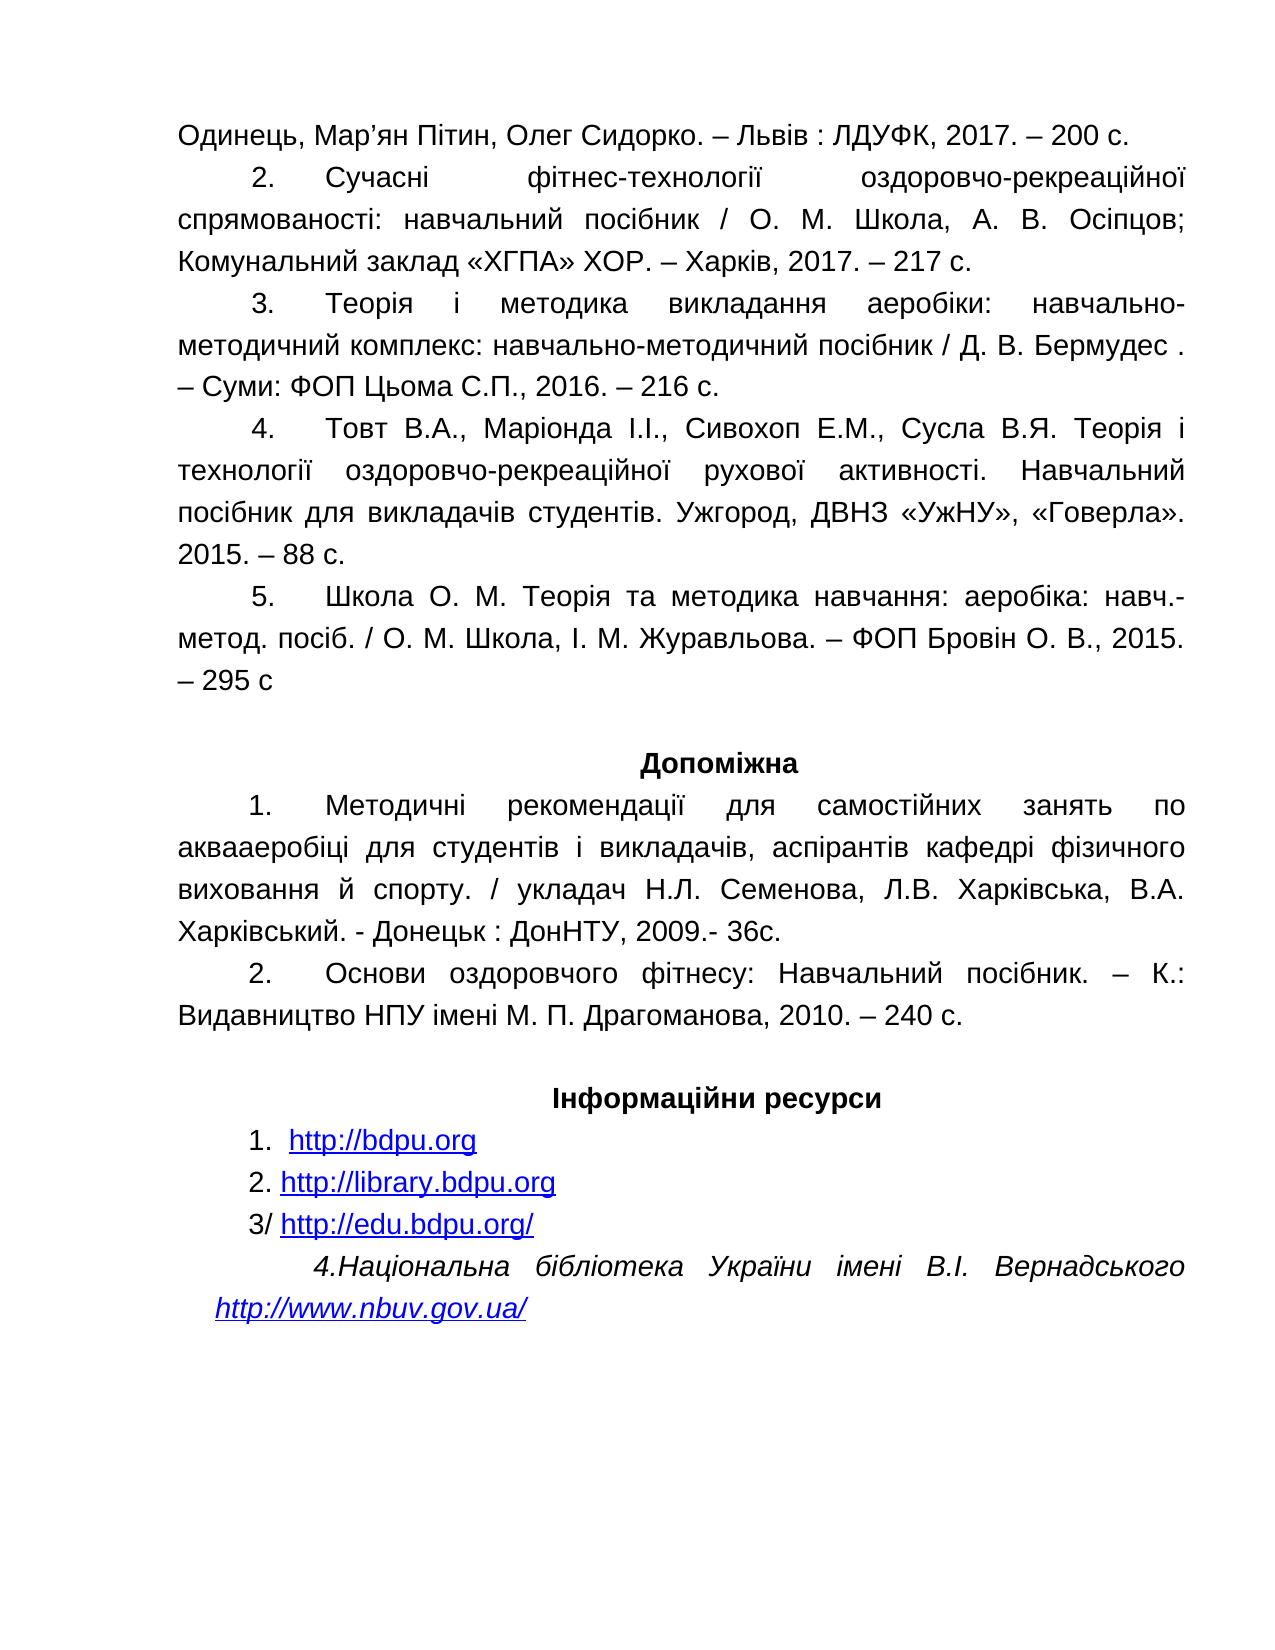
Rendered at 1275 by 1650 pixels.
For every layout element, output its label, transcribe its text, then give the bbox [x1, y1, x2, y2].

text 1. http://bdpu.org [177, 1123, 1186, 1157]
list Товт В.А., Маріонда І.І., Сивохоп Е.М., Сусла В.Я. Теорія і технології оздоровчо-рекреаційної рухової активності. Навчальний посібник для викладачів студентів. Ужгород, ДВНЗ «УжНУ», «Говерла». 2015. – 88 с. [177, 411, 1186, 570]
text 2. http://library.bdpu.org [177, 1165, 1186, 1198]
text Допоміжна [177, 746, 1186, 780]
text 3/ http://edu.bdpu.org/ [177, 1207, 1186, 1240]
list Школа О. М. Теорія та методика навчання: аеробіка: навч.-метод. посіб. / О. М. Школа, І. М. Журавльова. – ФОП Бровін О. В., 2015. – 295 с [177, 579, 1186, 696]
list Методичні рекомендації для самостійних занять по аквааеробіці для студентів і викладачів, аспірантів кафедрі фізичного виховання й спорту. / укладач Н.Л. Семенова, Л.В. Харківська, В.А. Харківський. - Донецьк : ДонНТУ, 2009.- 36с. [177, 788, 1186, 947]
list Сучасні фітнес-технології оздоровчо-рекреаційної спрямованості: навчальний посібник / О. М. Школа, А. В. Осіпцов; Комунальний заклад «ХГПА» ХОР. – Харків, 2017. – 217 с. [177, 160, 1186, 277]
text Інформаційни ресурси [177, 1081, 1186, 1115]
text 4.Національна бібліотека України імені В.І. Вернадського http://www.nbuv.gov.ua/ [215, 1249, 1186, 1324]
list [177, 118, 1186, 152]
list Основи оздоровчого фітнесу: Навчальний посібник. – К.: Видавництво НПУ імені М. П. Драгоманова, 2010. – 240 с. [177, 956, 1186, 1031]
list Теорія і методика викладання аеробіки: навчально-методичний комплекс: навчально-методичний посібник / Д. В. Бермудес . – Суми: ФОП Цьома С.П., 2016. – 216 с. [177, 286, 1186, 403]
